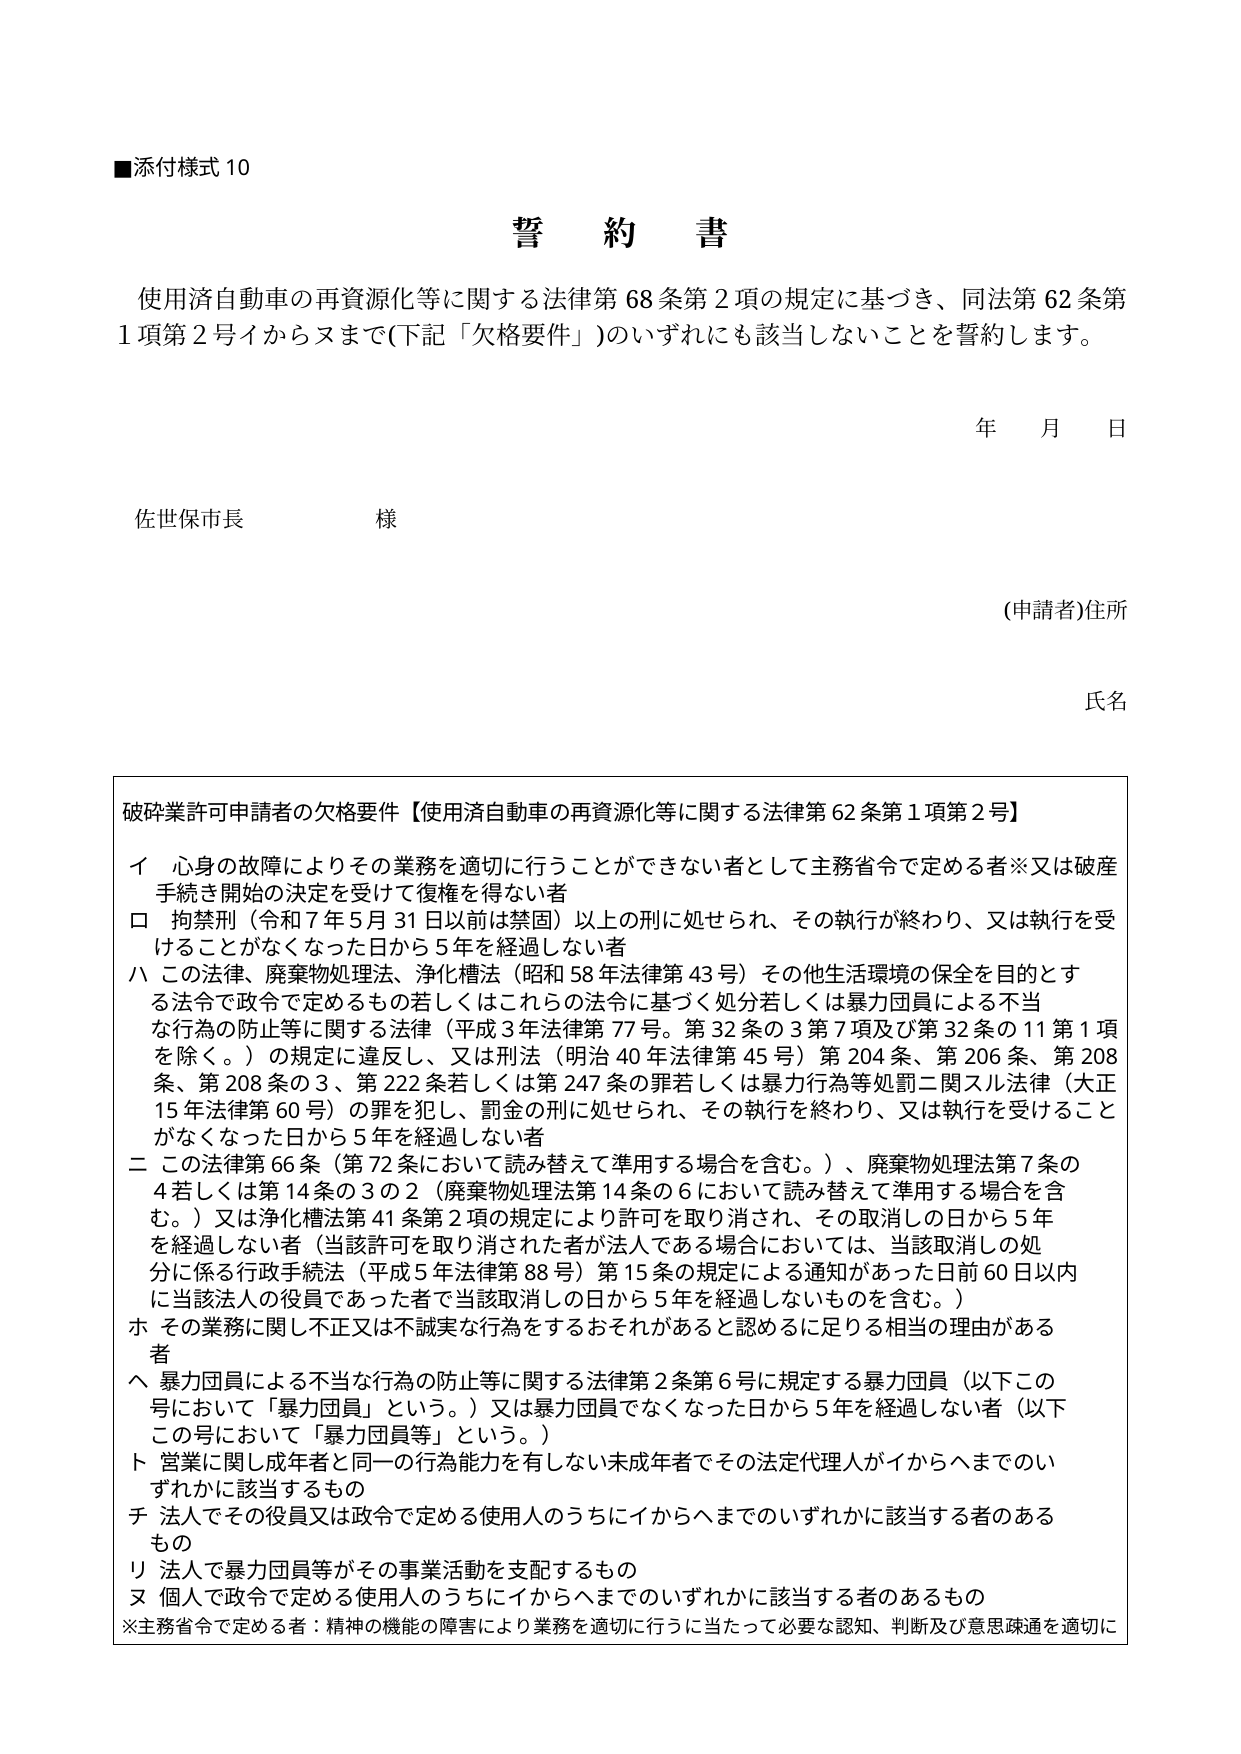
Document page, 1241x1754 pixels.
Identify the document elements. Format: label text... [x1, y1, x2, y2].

text 佐世保市長 様 [112, 502, 1128, 534]
text 使用済自動車の再資源化等に関する法律第68条第２項の規定に基づき、同法第62条第１項第２号イからヌまで(下記「欠格要件」)のいずれにも該当しないことを誓約します。 [112, 280, 1128, 352]
text 誓約書 [112, 207, 1128, 255]
text (申請者)住所 [112, 593, 1128, 625]
text ■添付様式10 [112, 150, 1128, 182]
text 氏名 [112, 684, 1128, 716]
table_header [114, 777, 1127, 1644]
text 年 月 日 [112, 411, 1128, 443]
